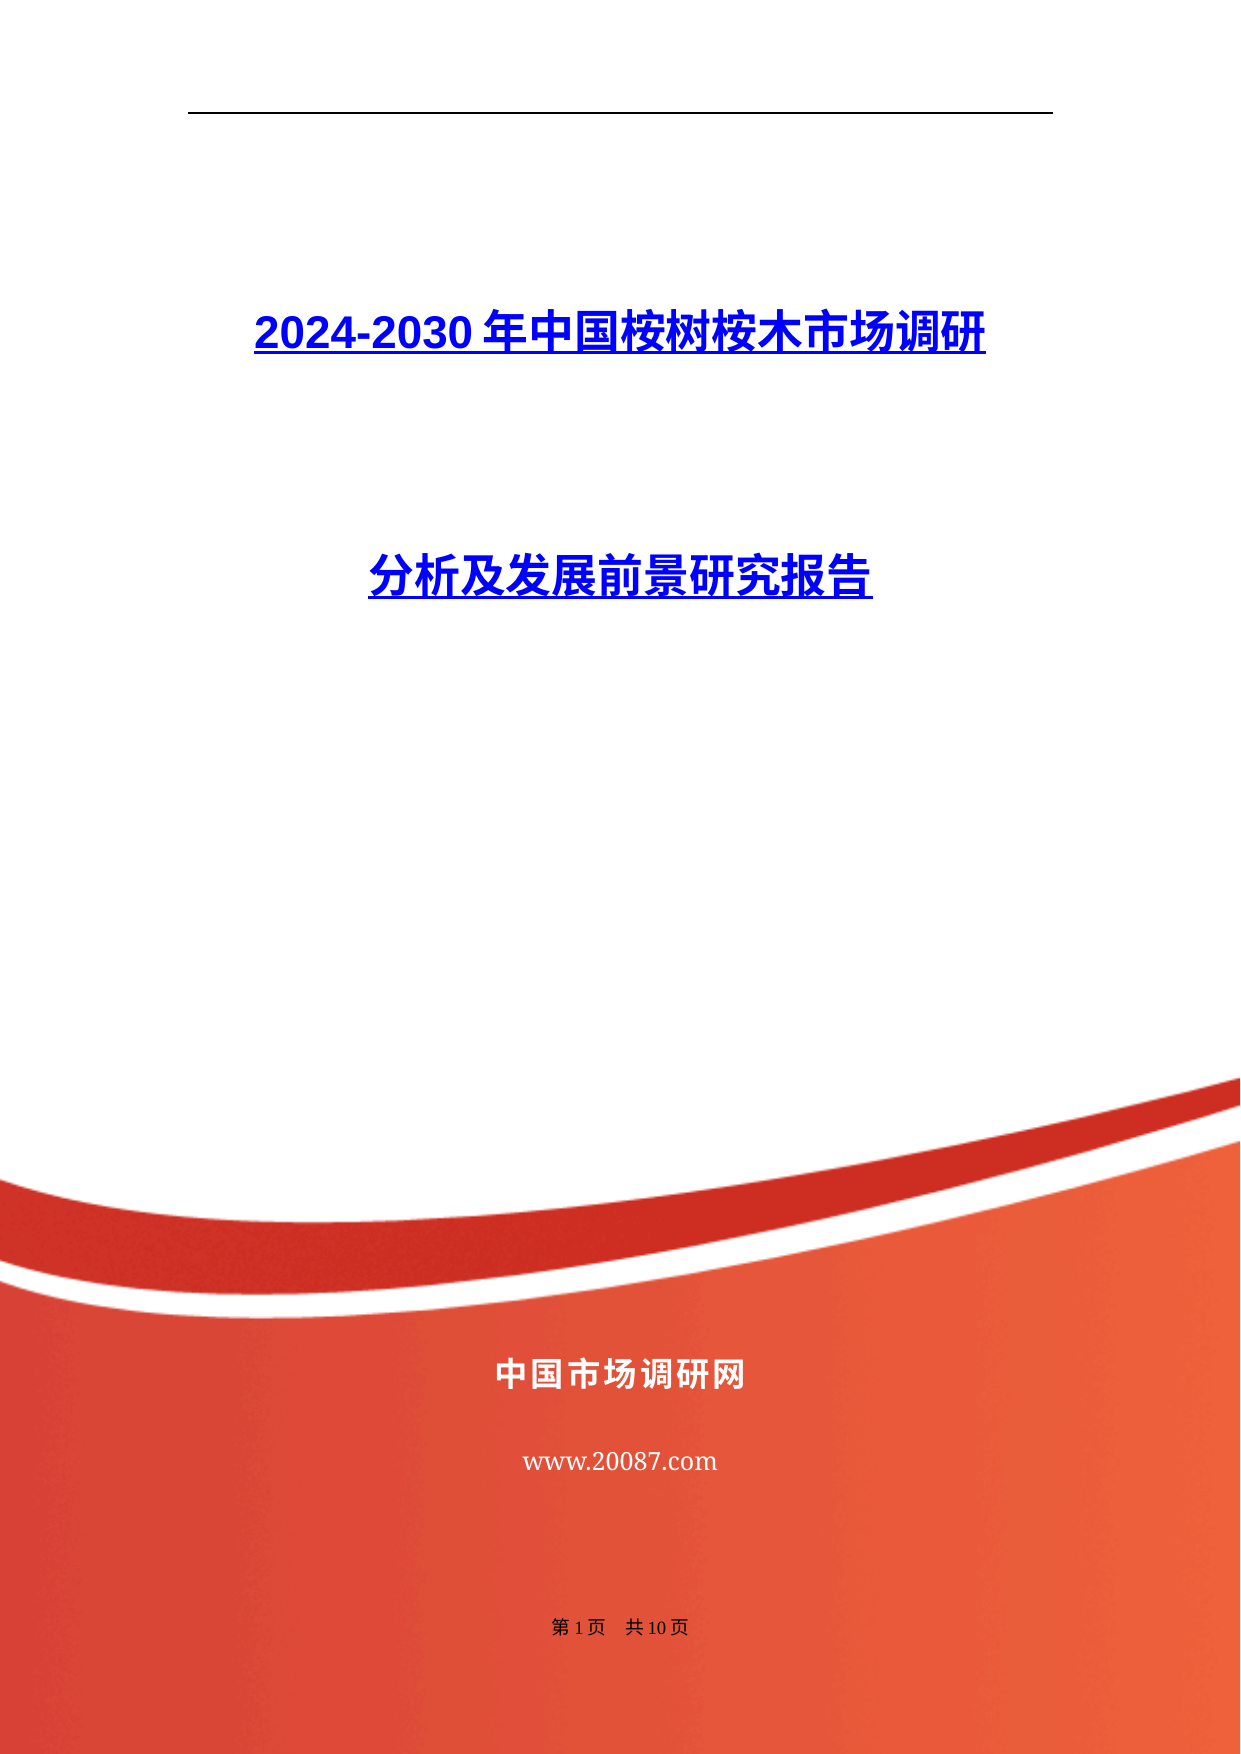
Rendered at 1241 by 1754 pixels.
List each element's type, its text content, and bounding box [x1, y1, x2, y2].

subtitle 中国市场调研网 [187, 1339, 1053, 1404]
text www.20087.com [187, 1428, 1053, 1493]
table_header 2024-2030年中国桉树桉木市场调研分析及发展前景研究报告 [188, 207, 1053, 773]
picture [0, 1006, 1241, 1754]
